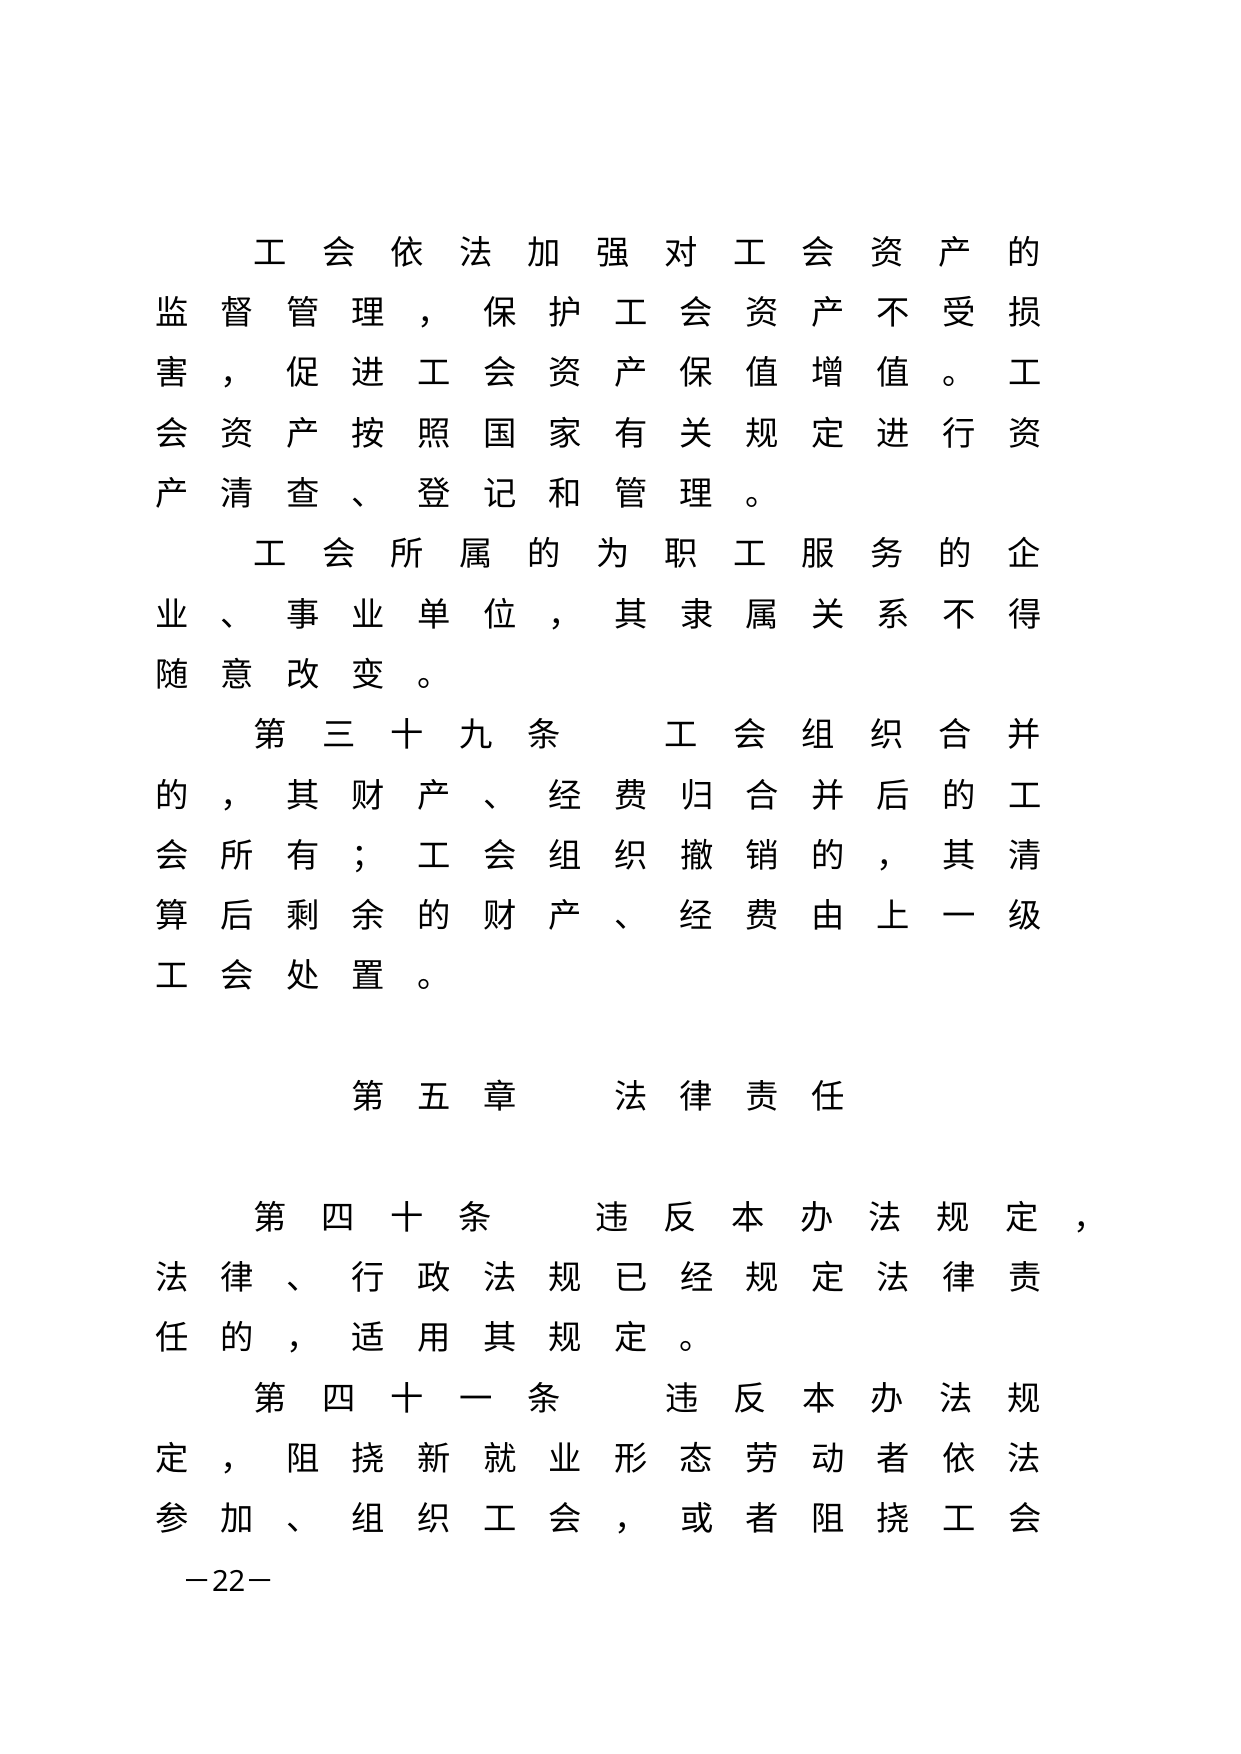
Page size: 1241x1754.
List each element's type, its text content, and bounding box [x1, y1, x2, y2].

text 第四十条 违反本办法规定，法律、行政法规已经规定法律责任的，适用其规定。 [155, 1184, 1073, 1365]
text 第三十九条 工会组织合并的，其财产、经费归合并后的工会所有；工会组织撤销的，其清算后剩余的财产、经费由上一级工会处置。 [155, 702, 1073, 1003]
text 第四十一条 违反本办法规定，阻挠新就业形态劳动者依法参加、组织工会，或者阻挠工会推动新就业形态劳动者建立基层工会的，由人力资源社会保障部门责令改正；拒不改正的，由人力资源社会保障部门提请县级以上人民政府处理。 [155, 1365, 1073, 1546]
text 工会依法加强对工会资产的监督管理，保护工会资产不受损害，促进工会资产保值增值。工会资产按照国家有关规定进行资产清查、登记和管理。 [155, 219, 1073, 521]
text 第五章 法律责任 [155, 1064, 1073, 1124]
text 工会所属的为职工服务的企业、事业单位，其隶属关系不得随意改变。 [155, 521, 1073, 702]
